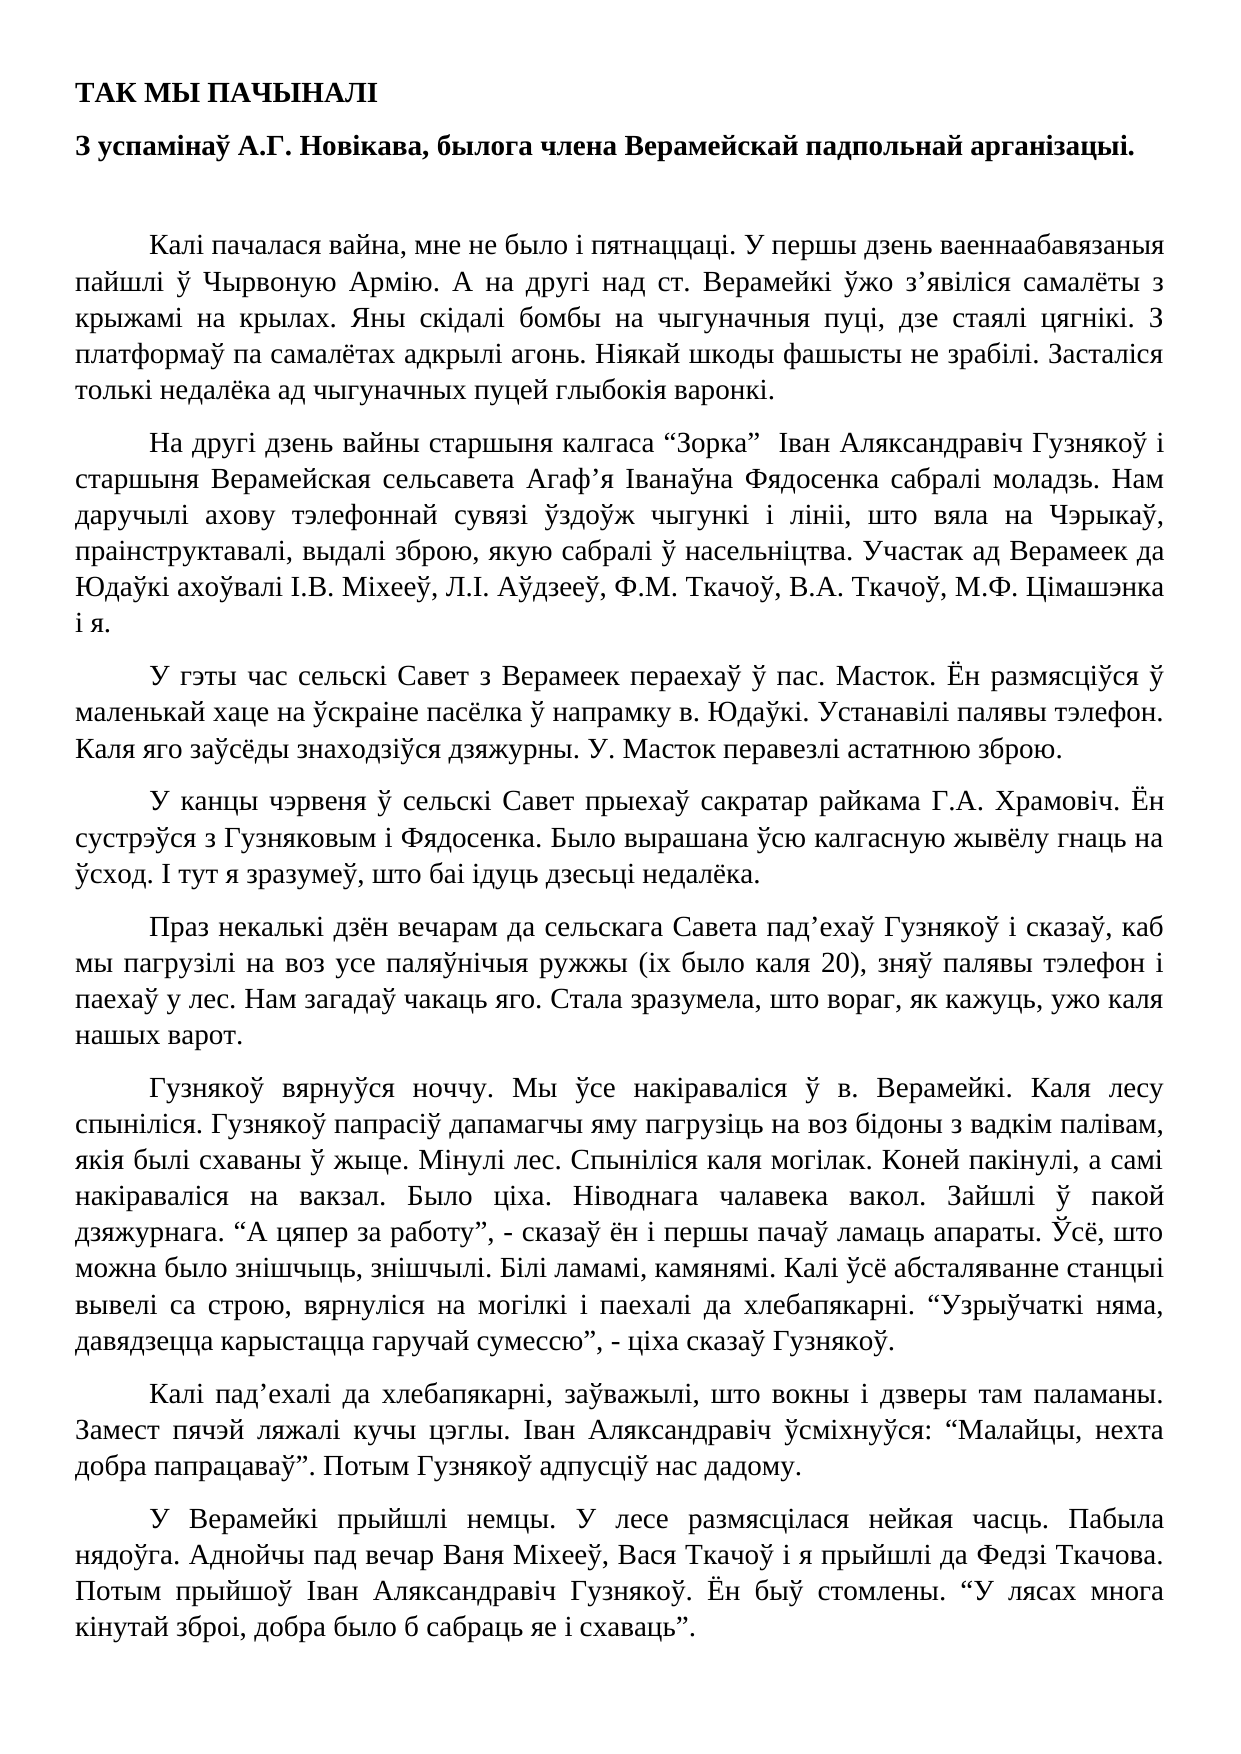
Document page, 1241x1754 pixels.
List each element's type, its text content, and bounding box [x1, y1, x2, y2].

text Калі пад’ехалі да хлебапякарні, заўважылі, што вокны і дзверы там паламаны. Замест пячэй ляжалі кучы цэглы. Іван Аляксандравіч ўсміхнуўся: “Малайцы, нехта добра папрацаваў”. Потым Гузнякоў адпусціў нас дадому. [75, 1376, 1165, 1482]
text У канцы чэрвеня ў сельскі Савет прыехаў сакратар райкама Г.А. Храмовіч. Ён сустрэўся з Гузняковым і Фядосенка. Было вырашана ўсю калгасную жывёлу гнаць на ўсход. І тут я зразумеў, што баі ідуць дзесьці недалёка. [75, 783, 1165, 889]
text У гэты час сельскі Савет з Верамеек пераехаў ў пас. Масток. Ён размясціўся ў маленькай хаце на ўскраіне пасёлка ў напрамку в. Юдаўкі. Устанавілі палявы тэлефон. Каля яго заўсёды знаходзіўся дзяжурны. У. Масток перавезлі астатнюю зброю. [75, 658, 1165, 764]
text У Верамейкі прыйшлі немцы. У лесе размясцілася нейкая часць. Пабыла нядоўга. Аднойчы пад вечар Ваня Міхееў, Вася Ткачоў і я прыйшлі да Федзі Ткачова. Потым прыйшоў Іван Аляксандравіч Гузнякоў. Ён быў стомлены. “У лясах многа кінутай зброі, добра было б сабраць яе і схаваць”. [75, 1501, 1165, 1643]
text ТАК МЫ ПАЧЫНАЛІ [75, 75, 1165, 108]
text З успамінаў А.Г. Новікава, былога члена Верамейскай падпольнай арганізацыі. [75, 128, 1165, 161]
text Праз некалькі дзён вечарам да сельскага Савета пад’ехаў Гузнякоў і сказаў, каб мы пагрузілі на воз усе паляўнічыя ружжы (іх было каля 20), зняў палявы тэлефон і паехаў у лес. Нам загадаў чакаць яго. Стала зразумела, што вораг, як кажуць, ужо каля нашых варот. [75, 909, 1165, 1051]
text На другі дзень вайны старшыня калгаса “Зорка” Іван Аляксандравіч Гузнякоў і старшыня Верамейская сельсавета Агаф’я Іванаўна Фядосенка сабралі моладзь. Нам даручылі ахову тэлефоннай сувязі ўздоўж чыгункі і лініі, што вяла на Чэрыкаў, праінструктавалі, выдалі зброю, якую сабралі ў насельніцтва. Участак ад Верамеек да Юдаўкі ахоўвалі І.В. Міхееў, Л.І. Аўдзееў, Ф.М. Ткачоў, В.А. Ткачоў, М.Ф. Цімашэнка і я. [75, 425, 1165, 639]
text Калі пачалася вайна, мне не было і пятнаццаці. У першы дзень ваеннаабавязаныя пайшлі ў Чырвоную Армію. А на другі над ст. Верамейкі ўжо з’явіліся самалёты з крыжамі на крылах. Яны скідалі бомбы на чыгуначныя пуці, дзе стаялі цягнікі. З платформаў па самалётах адкрылі агонь. Ніякай шкоды фашысты не зрабілі. Засталіся толькі недалёка ад чыгуначных пуцей глыбокія варонкі. [75, 227, 1165, 406]
text Гузнякоў вярнуўся ноччу. Мы ўсе накіраваліся ў в. Верамейкі. Каля лесу спыніліся. Гузнякоў папрасіў дапамагчы яму пагрузіць на воз бідоны з вадкім палівам, якія былі схаваны ў жыце. Мінулі лес. Спыніліся каля могілак. Коней пакінулі, а самі накіраваліся на вакзал. Было ціха. Ніводнага чалавека вакол. Зайшлі ў пакой дзяжурнага. “А цяпер за работу”, - сказаў ён і першы пачаў ламаць апараты. Ўсё, што можна было знішчыць, знішчылі. Білі ламамі, камянямі. Калі ўсё абсталяванне станцыі вывелі са строю, вярнуліся на могілкі і паехалі да хлебапякарні. “Узрыўчаткі няма, давядзецца карыстацца гаручай сумессю”, - ціха сказаў Гузнякоў. [75, 1070, 1165, 1356]
